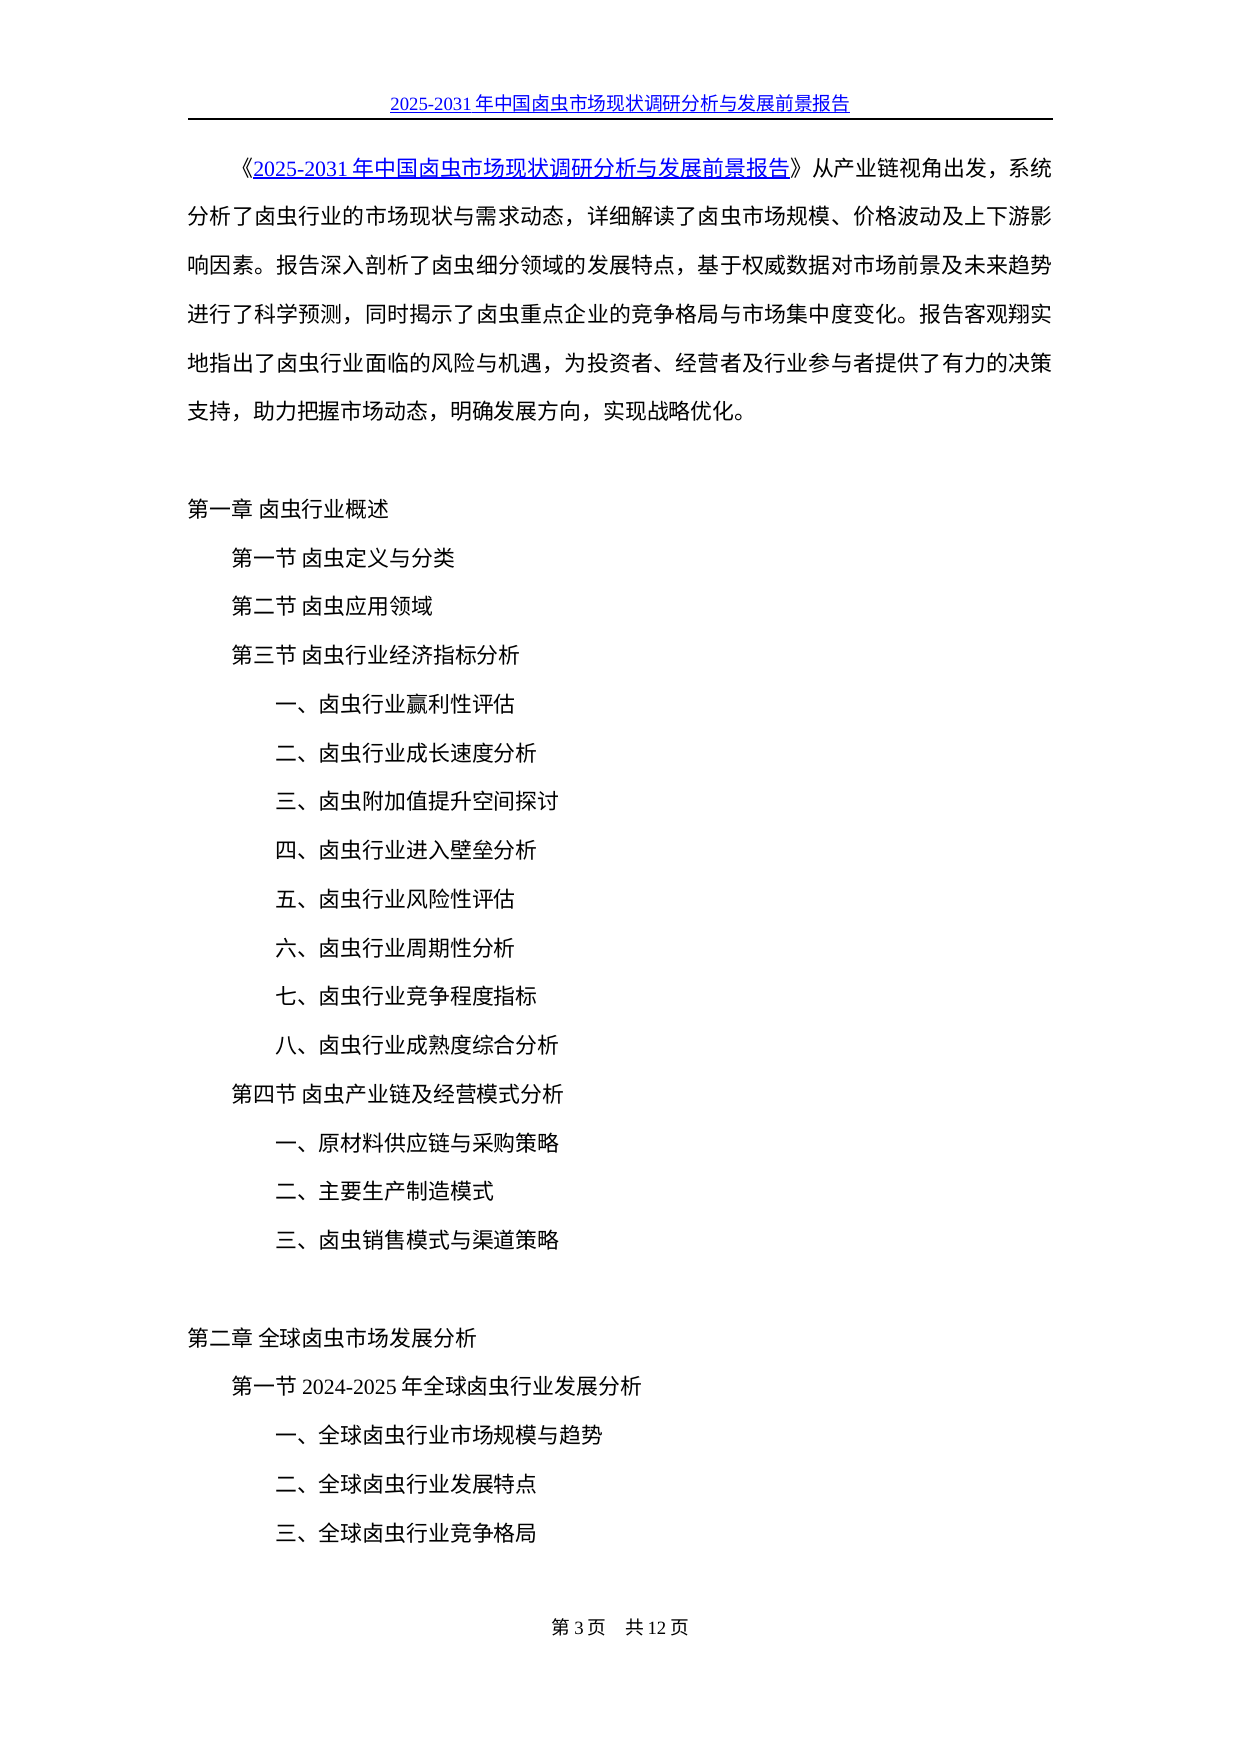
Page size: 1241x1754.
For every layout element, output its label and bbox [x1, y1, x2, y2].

text [187, 150, 1053, 1548]
